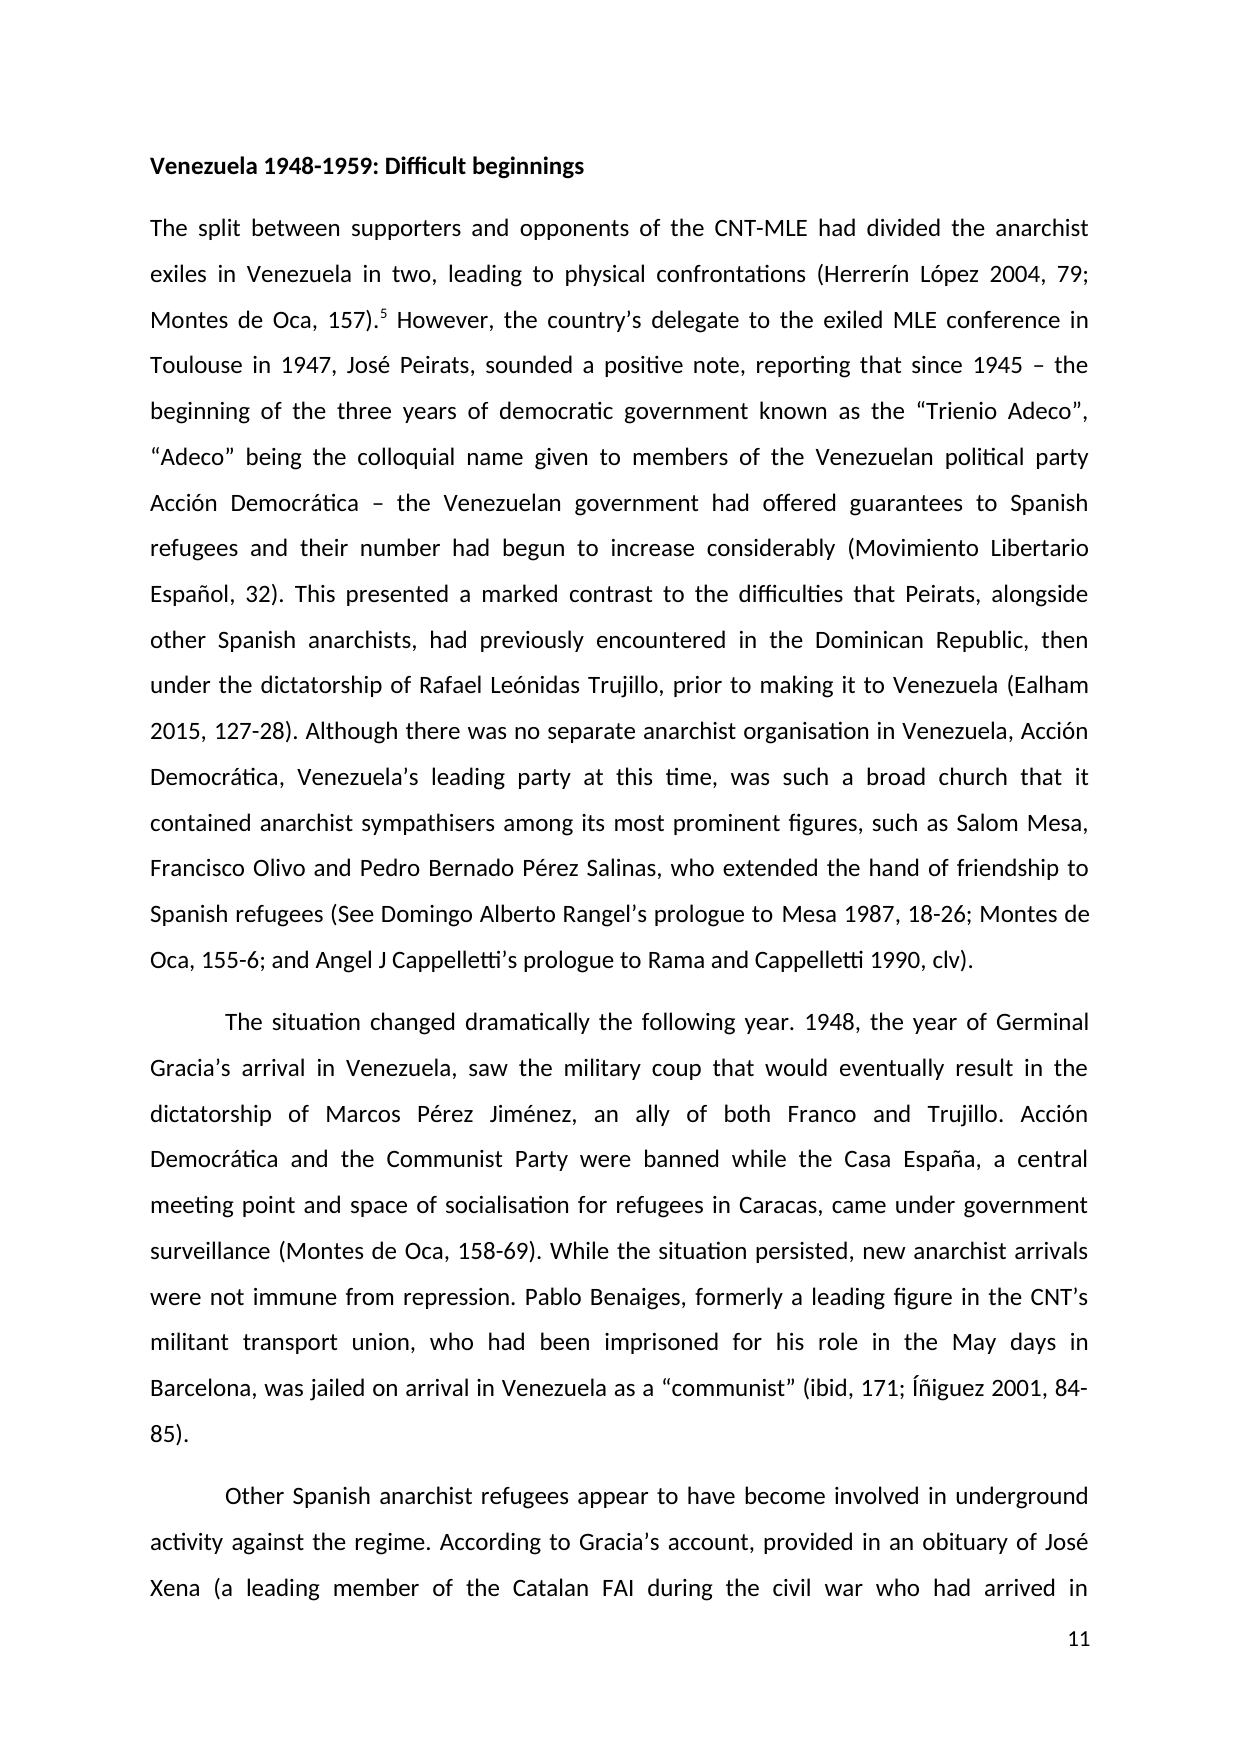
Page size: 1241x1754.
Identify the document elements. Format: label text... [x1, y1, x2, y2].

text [150, 1480, 1090, 1602]
text The split between supporters and opponents of the CNT-MLE had divided the anarchist exiles in Venezuela in two, leading to physical confrontations (Herrerín López 2004, 79; Montes de Oca, 157). However, the country’s delegate to the exiled MLE conference in Toulouse in 1947, José Peirats, sounded a positive note, reporting that since 1945 – the beginning of the three years of democratic government known as the “Trienio Adeco”, “Adeco” being the colloquial name given to members of the Venezuelan political party Acción Democrática – the Venezuelan government had offered guarantees to Spanish refugees and their number had begun to increase considerably (Movimiento Libertario Español, 32). This presented a marked contrast to the difficulties that Peirats, alongside other Spanish anarchists, had previously encountered in the Dominican Republic, then under the dictatorship of Rafael Leónidas Trujillo, prior to making it to Venezuela (Ealham 2015, 127-28). Although there was no separate anarchist organisation in Venezuela, Acción Democrática, Venezuela’s leading party at this time, was such a broad church that it contained anarchist sympathisers among its most prominent figures, such as Salom Mesa, Francisco Olivo and Pedro Bernado Pérez Salinas, who extended the hand of friendship to Spanish refugees (See Domingo Alberto Rangel’s prologue to Mesa 1987, 18-26; Montes de Oca, 155-6; and Angel J Cappelletti’s prologue to Rama and Cappelletti 1990, clv). [150, 212, 1090, 974]
text Venezuela 1948-1959: Difficult beginnings [150, 150, 1090, 181]
text The situation changed dramatically the following year. 1948, the year of Germinal Gracia’s arrival in Venezuela, saw the military coup that would eventually result in the dictatorship of Marcos Pérez Jiménez, an ally of both Franco and Trujillo. Acción Democrática and the Communist Party were banned while the Casa España, a central meeting point and space of socialisation for refugees in Caracas, came under government surveillance (Montes de Oca, 158-69). While the situation persisted, new anarchist arrivals were not immune from repression. Pablo Benaiges, formerly a leading figure in the CNT’s militant transport union, who had been imprisoned for his role in the May days in Barcelona, was jailed on arrival in Venezuela as a “communist” (ibid, 171; Íñiguez 2001, 84-85). [150, 1006, 1090, 1448]
